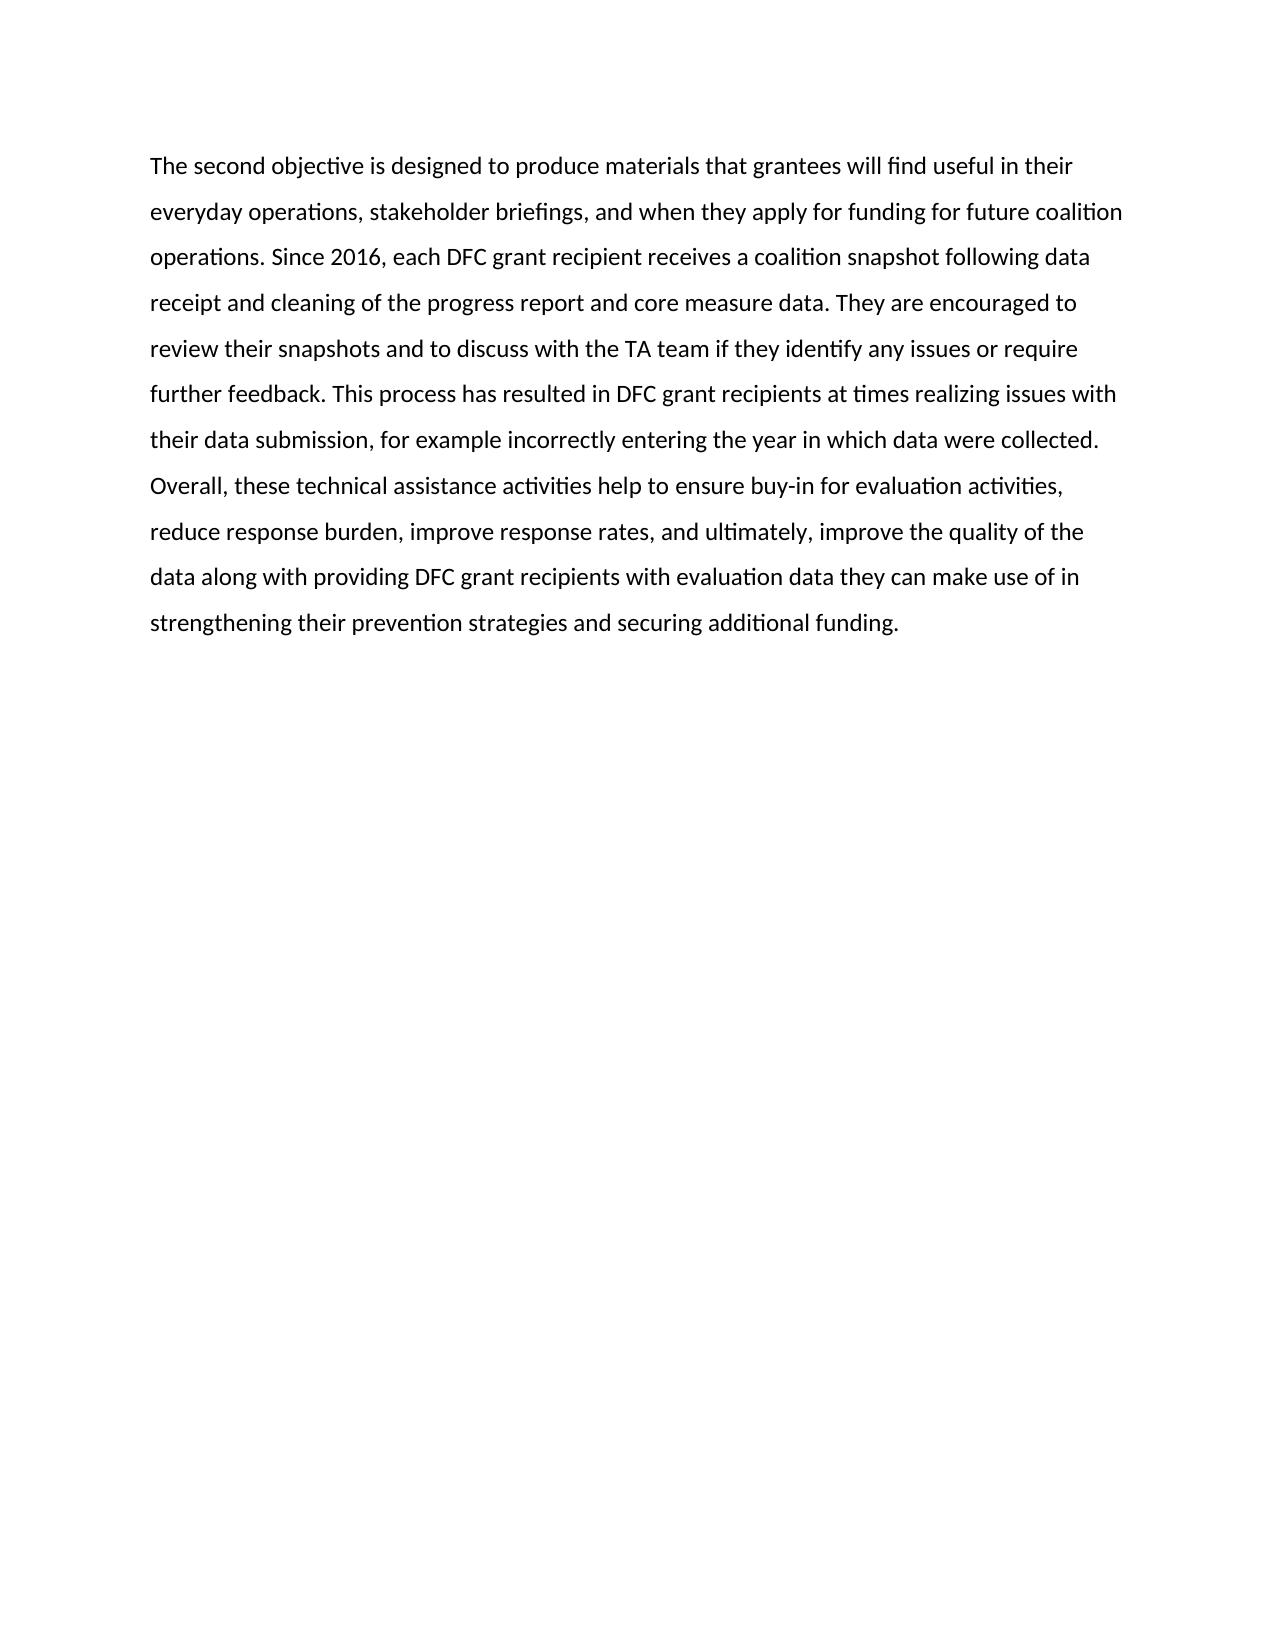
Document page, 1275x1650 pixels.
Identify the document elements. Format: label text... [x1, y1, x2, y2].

text The second objective is designed to produce materials that grantees will find useful in their everyday operations, stakeholder briefings, and when they apply for funding for future coalition operations. Since 2016, each DFC grant recipient receives a coalition snapshot following data receipt and cleaning of the progress report and core measure data. They are encouraged to review their snapshots and to discuss with the TA team if they identify any issues or require further feedback. This process has resulted in DFC grant recipients at times realizing issues with their data submission, for example incorrectly entering the year in which data were collected. [150, 150, 1125, 455]
text Overall, these technical assistance activities help to ensure buy-in for evaluation activities, reduce response burden, improve response rates, and ultimately, improve the quality of the data along with providing DFC grant recipients with evaluation data they can make use of in strengthening their prevention strategies and securing additional funding. [150, 470, 1125, 638]
